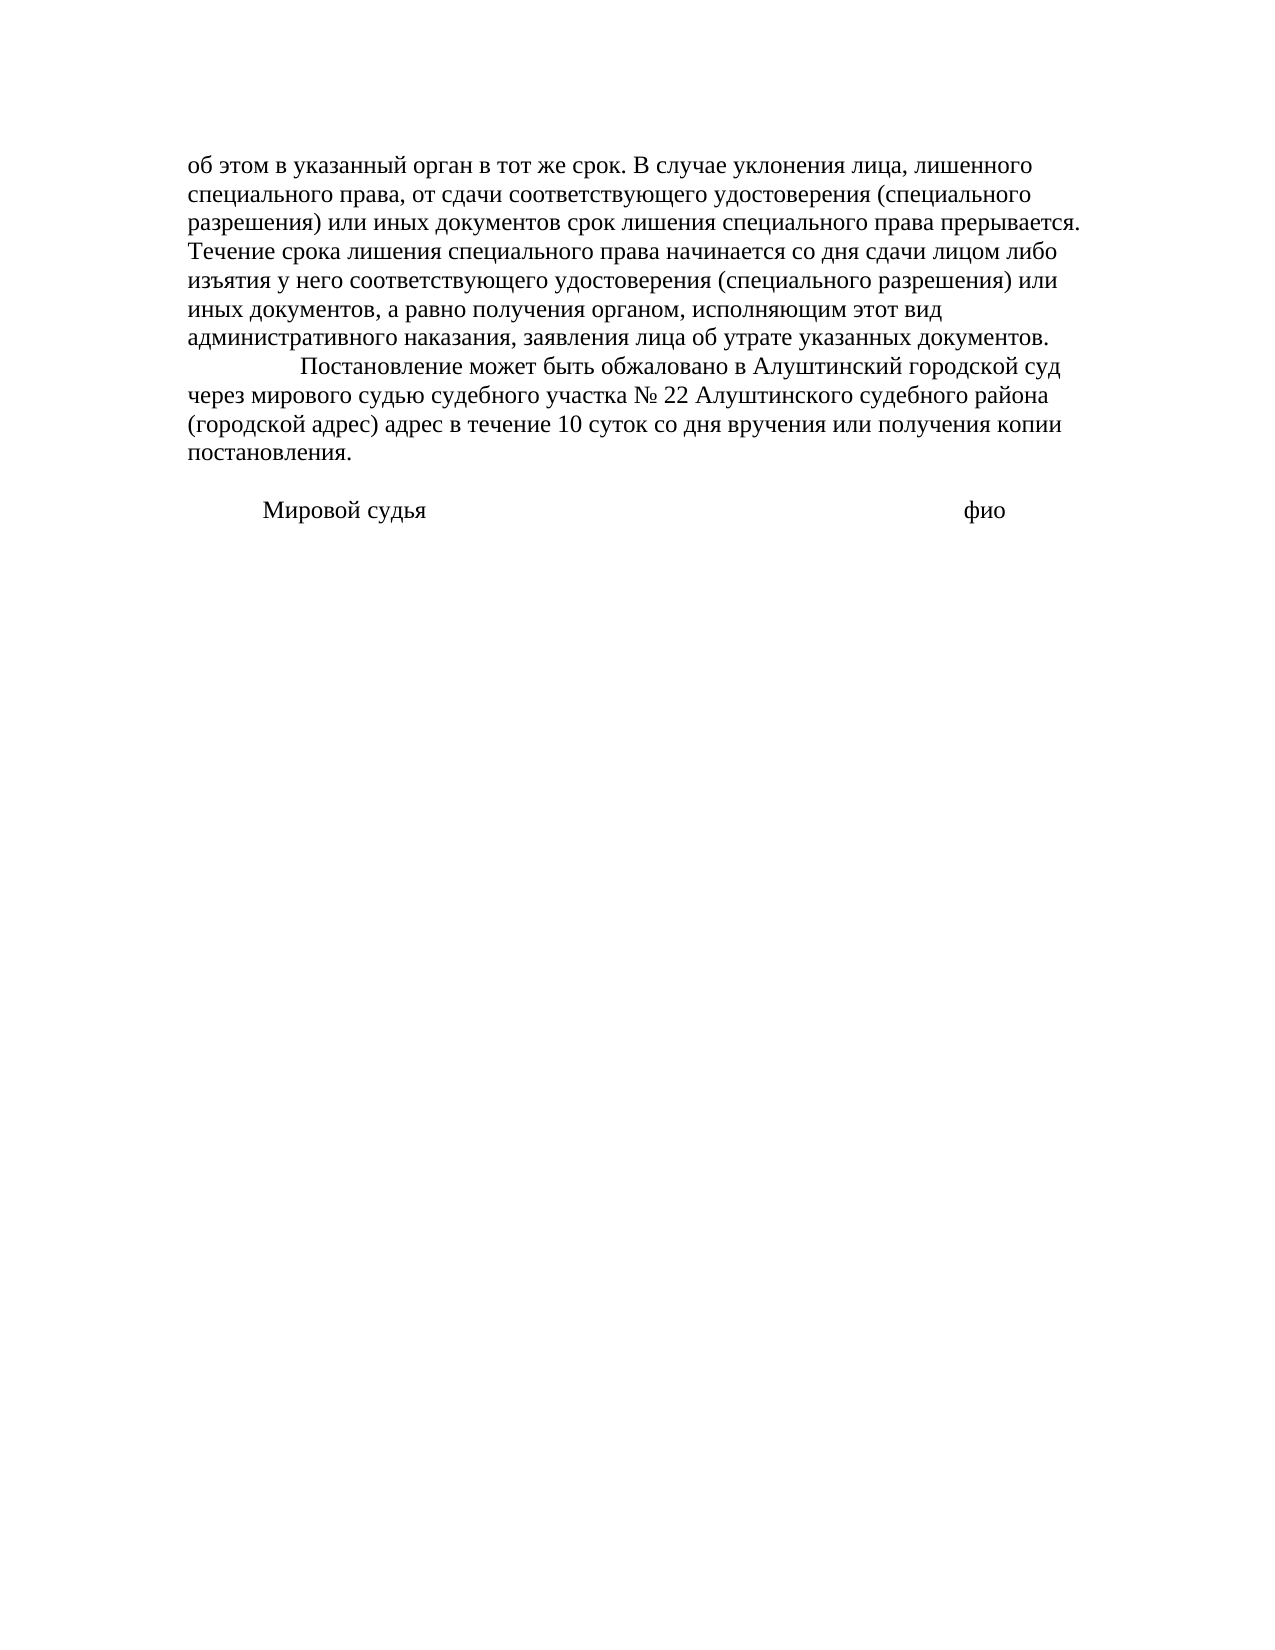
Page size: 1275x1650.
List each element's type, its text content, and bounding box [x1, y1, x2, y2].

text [187, 150, 1087, 351]
text Мировой судья фио [187, 495, 1087, 524]
text Постановление может быть обжаловано в Алуштинский городской суд через мирового судью судебного участка № 22 Алуштинского судебного района (городской адрес) адрес в течение 10 суток со дня вручения или получения копии постановления. [187, 351, 1087, 466]
